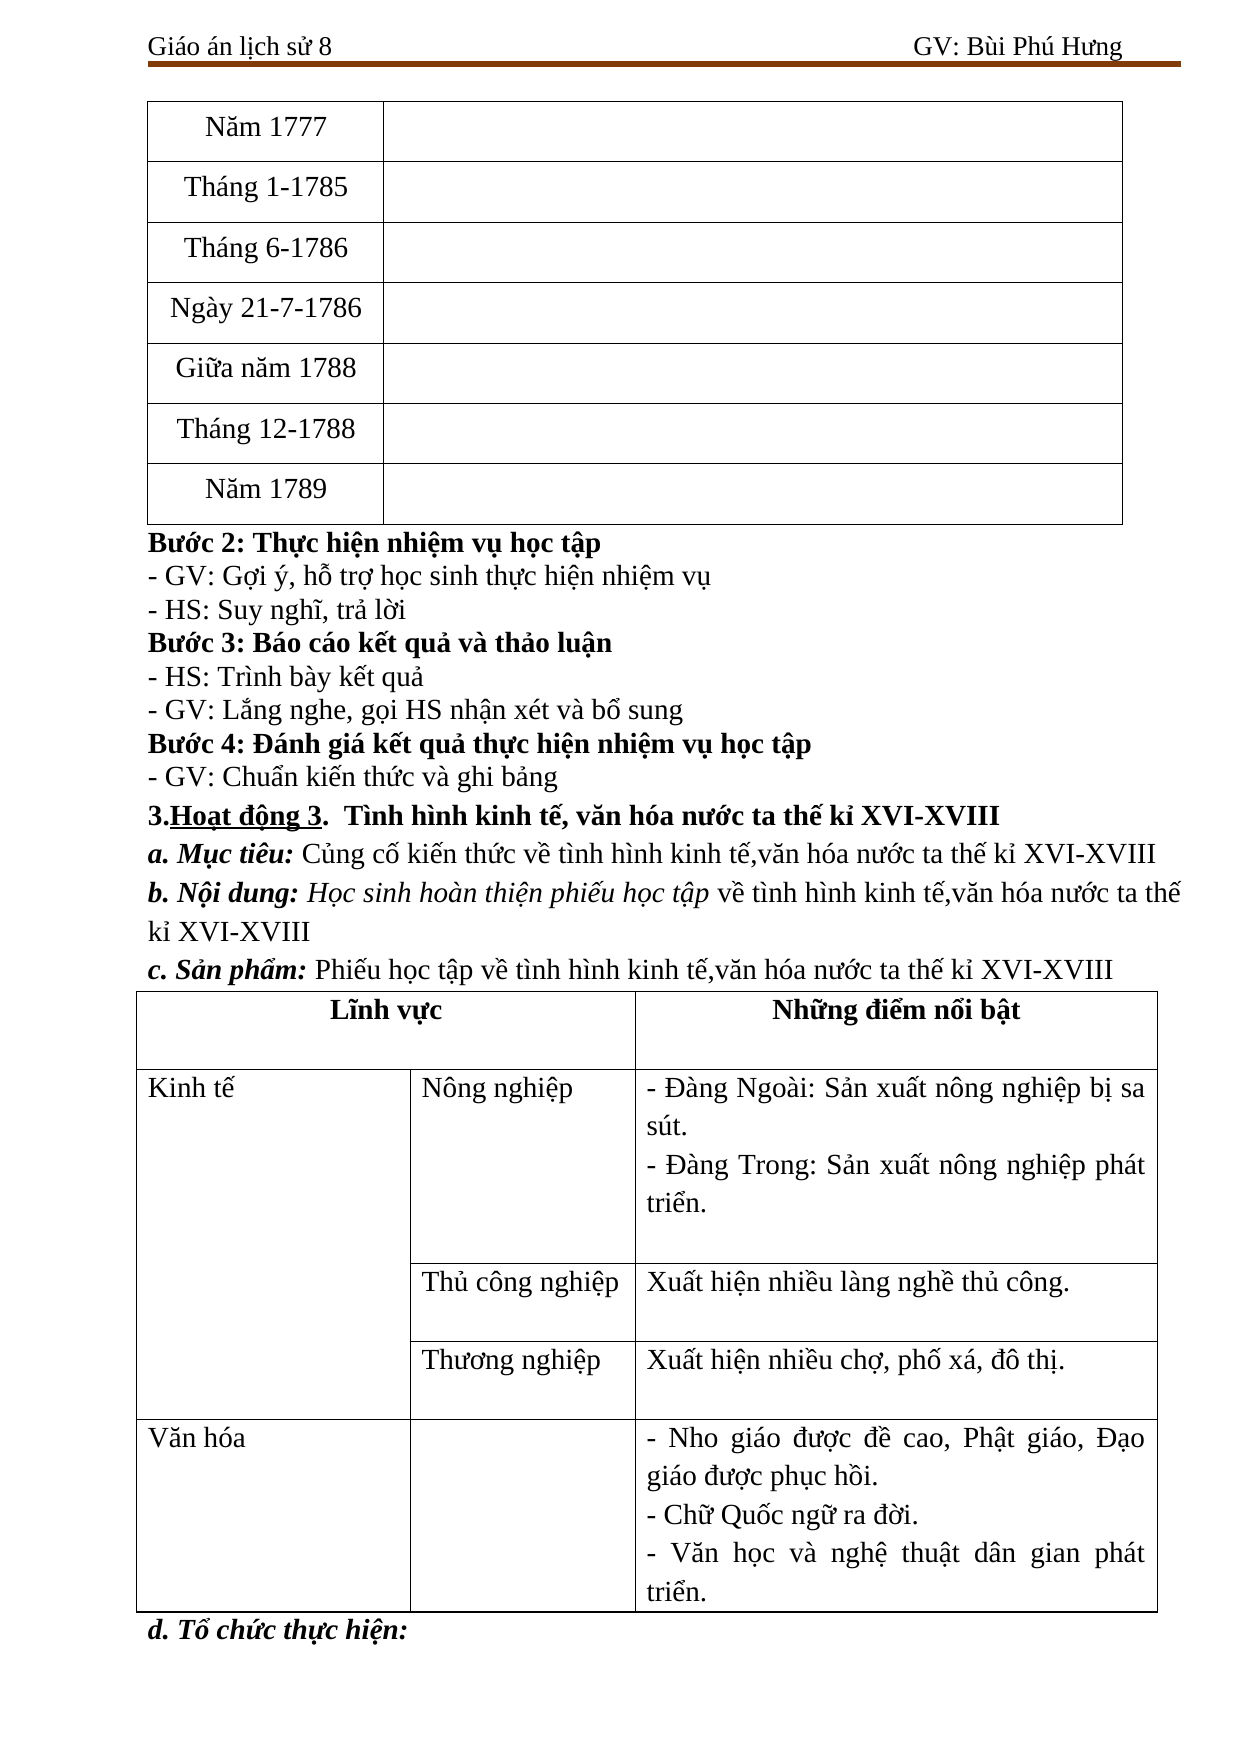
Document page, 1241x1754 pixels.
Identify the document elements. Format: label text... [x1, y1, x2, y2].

table_header Những điểm nổi bật [636, 992, 1157, 1069]
text - GV: Chuẩn kiến thức và ghi bảng [148, 759, 1181, 793]
table_cell Văn hóa [137, 1420, 410, 1611]
table_cell Xuất hiện nhiều làng nghề thủ công. [636, 1264, 1157, 1341]
table_cell [411, 1420, 635, 1611]
table_cell [384, 223, 1122, 282]
table_cell [384, 162, 1122, 222]
table_cell [384, 283, 1122, 342]
table_cell Kinh tế [137, 1070, 410, 1419]
table_cell Năm 1777 [148, 102, 383, 161]
table_cell Năm 1789 [148, 464, 383, 524]
table_cell Ngày 21-7-1786 [148, 283, 383, 342]
text - GV: Lắng nghe, gọi HS nhận xét và bổ sung [148, 692, 1181, 726]
text Bước 3: Báo cáo kết quả và thảo luận [148, 625, 1181, 659]
table_cell Giữa năm 1788 [148, 344, 383, 403]
text Bước 4: Đánh giá kết quả thực hiện nhiệm vụ học tập [148, 726, 1181, 759]
text b. Nội dung: Học sinh hoàn thiện phiếu học tập về tình hình kinh tế,văn hóa nước ta thế kỉ XVI-XVIII [148, 875, 1181, 947]
table_cell - Nho giáo được đề cao, Phật giáo, Đạo giáo được phục hồi. - Chữ Quốc ngữ ra đời. - Văn học và nghệ thuật dân gian phát triển. [636, 1420, 1157, 1611]
text a. Mục tiêu: Củng cố kiến thức về tình hình kinh tế,văn hóa nước ta thế kỉ XVI-XVIII [148, 837, 1181, 870]
table_cell Tháng 1-1785 [148, 162, 383, 222]
table_cell [384, 464, 1122, 524]
text d. Tổ chức thực hiện: [148, 1612, 1181, 1646]
table_cell Thủ công nghiệp [411, 1264, 635, 1341]
table_cell Xuất hiện nhiều chợ, phố xá, đô thị. [636, 1342, 1157, 1419]
text Bước 2: Thực hiện nhiệm vụ học tập [148, 525, 1181, 558]
text c. Sản phẩm: Phiếu học tập về tình hình kinh tế,văn hóa nước ta thế kỉ XVI-XVIII [148, 952, 1181, 986]
table_cell Nông nghiệp [411, 1070, 635, 1263]
table_cell Tháng 6-1786 [148, 223, 383, 282]
table_cell Tháng 12-1788 [148, 404, 383, 463]
text - HS: Trình bày kết quả [148, 659, 1181, 692]
text - GV: Gợi ý, hỗ trợ học sinh thực hiện nhiệm vụ [148, 558, 1181, 592]
table_cell [384, 344, 1122, 403]
table_cell - Đàng Ngoài: Sản xuất nông nghiệp bị sa sút. - Đàng Trong: Sản xuất nông nghiệp phát triển. [636, 1070, 1157, 1263]
table_header Lĩnh vực [137, 992, 635, 1069]
text 3.Hoạt động 3. Tình hình kinh tế, văn hóa nước ta thế kỉ XVI-XVIII [148, 798, 1181, 832]
table_cell Thương nghiệp [411, 1342, 635, 1419]
table_cell [384, 404, 1122, 463]
text - HS: Suy nghĩ, trả lời [148, 592, 1181, 625]
table_cell [384, 102, 1122, 161]
